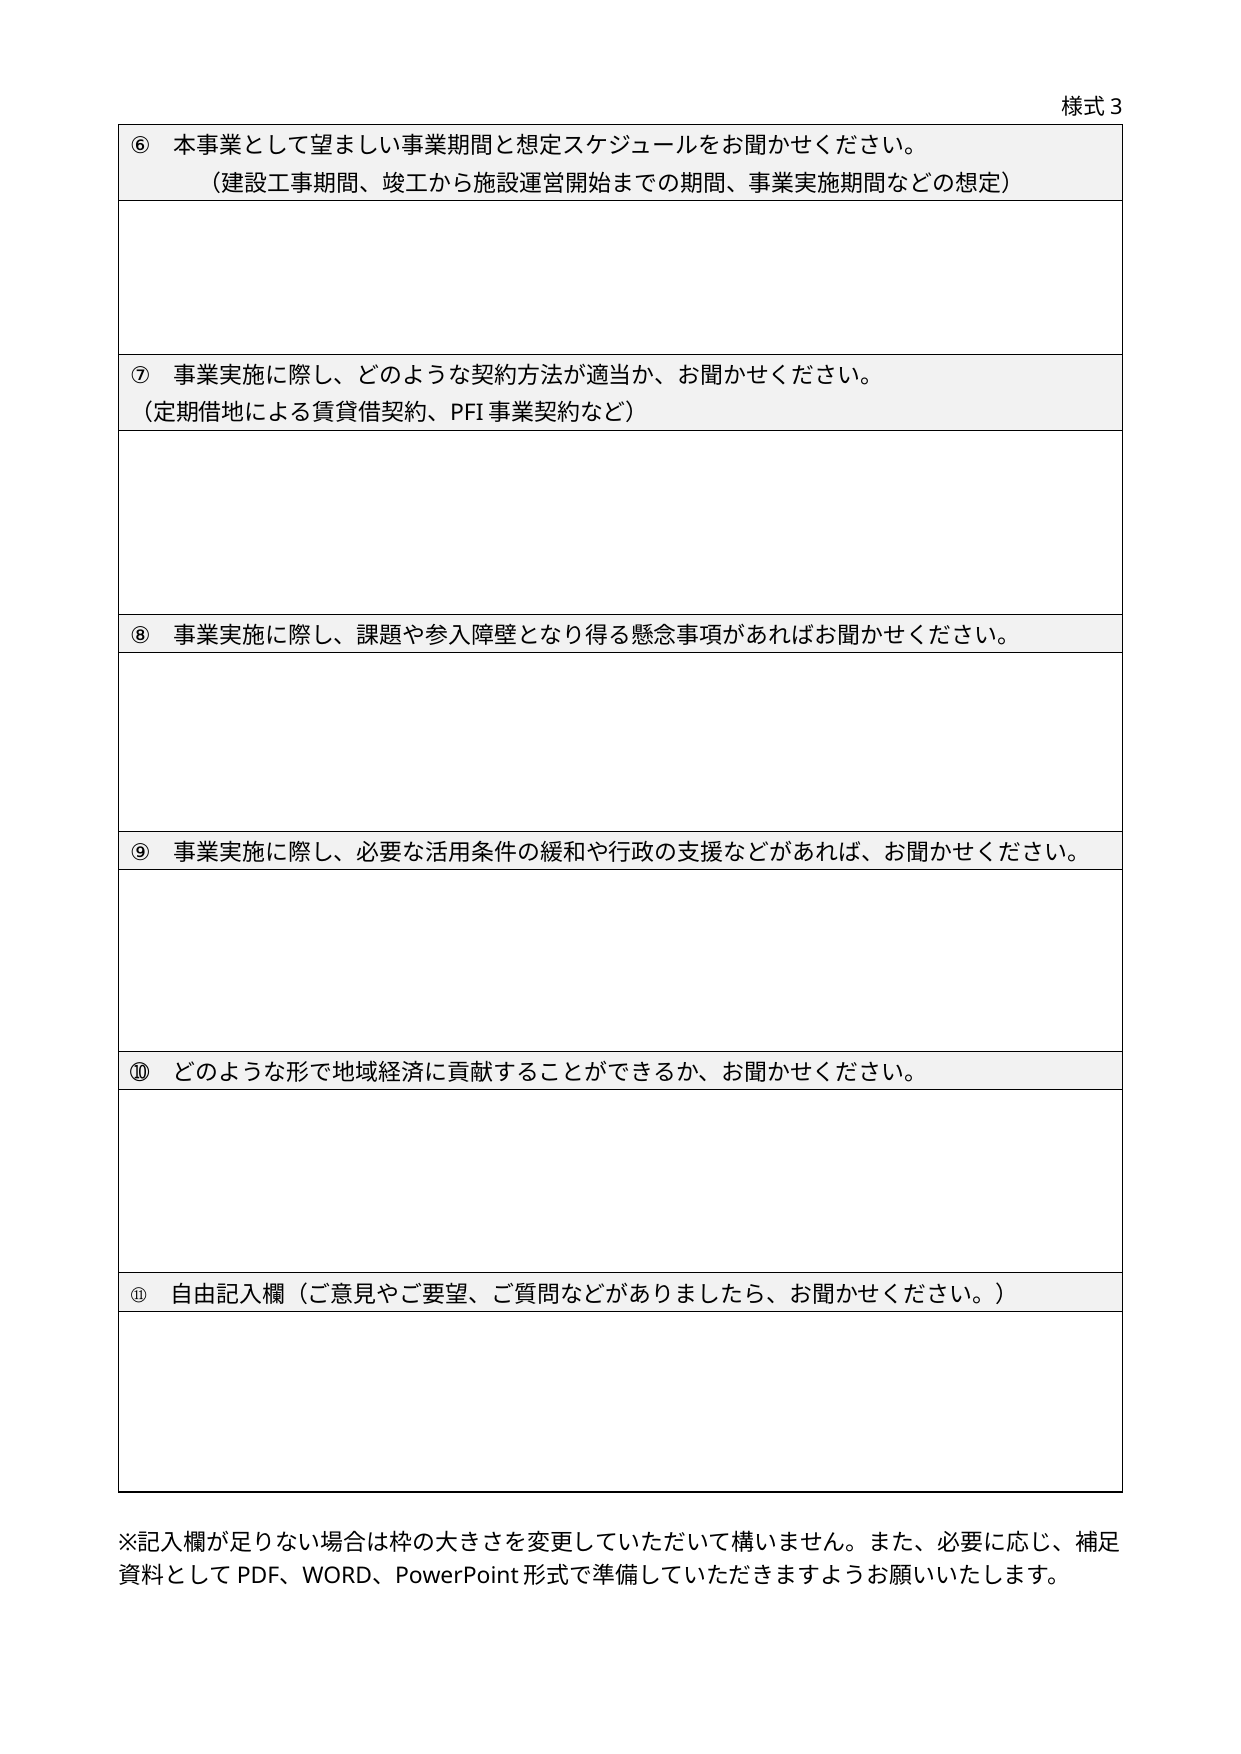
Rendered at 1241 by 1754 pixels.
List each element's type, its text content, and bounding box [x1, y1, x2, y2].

table_cell ⑥ 本事業として望ましい事業期間と想定スケジュールをお聞かせください。 （建設工事期間、竣工から施設運営開始までの期間、事業実施期間などの想定） [119, 125, 1122, 200]
table_cell ⑨ 事業実施に際し、必要な活用条件の緩和や行政の支援などがあれば、お聞かせください。 [119, 832, 1122, 869]
table_cell [119, 870, 1122, 1051]
table_cell [119, 1312, 1122, 1491]
table_cell [119, 201, 1122, 354]
table_cell ➉ どのような形で地域経済に貢献することができるか、お聞かせください。 [119, 1052, 1122, 1089]
table_cell [119, 1090, 1122, 1272]
table_cell ⑧ 事業実施に際し、課題や参入障壁となり得る懸念事項があればお聞かせください。 [119, 615, 1122, 652]
table_cell [119, 653, 1122, 831]
table_cell ⑪ 自由記入欄（ご意見やご要望、ご質問などがありましたら、お聞かせください。） [119, 1273, 1122, 1311]
text ※記入欄が足りない場合は枠の大きさを変更していただいて構いません。また、必要に応じ、補足資料としてPDF、WORD、PowerPoint形式で準備していただきますようお願いいたします。 [118, 1524, 1122, 1590]
table_cell [119, 431, 1122, 614]
table_cell ⑦ 事業実施に際し、どのような契約方法が適当か、お聞かせください。 （定期借地による賃貸借契約、PFI事業契約など） [119, 355, 1122, 430]
